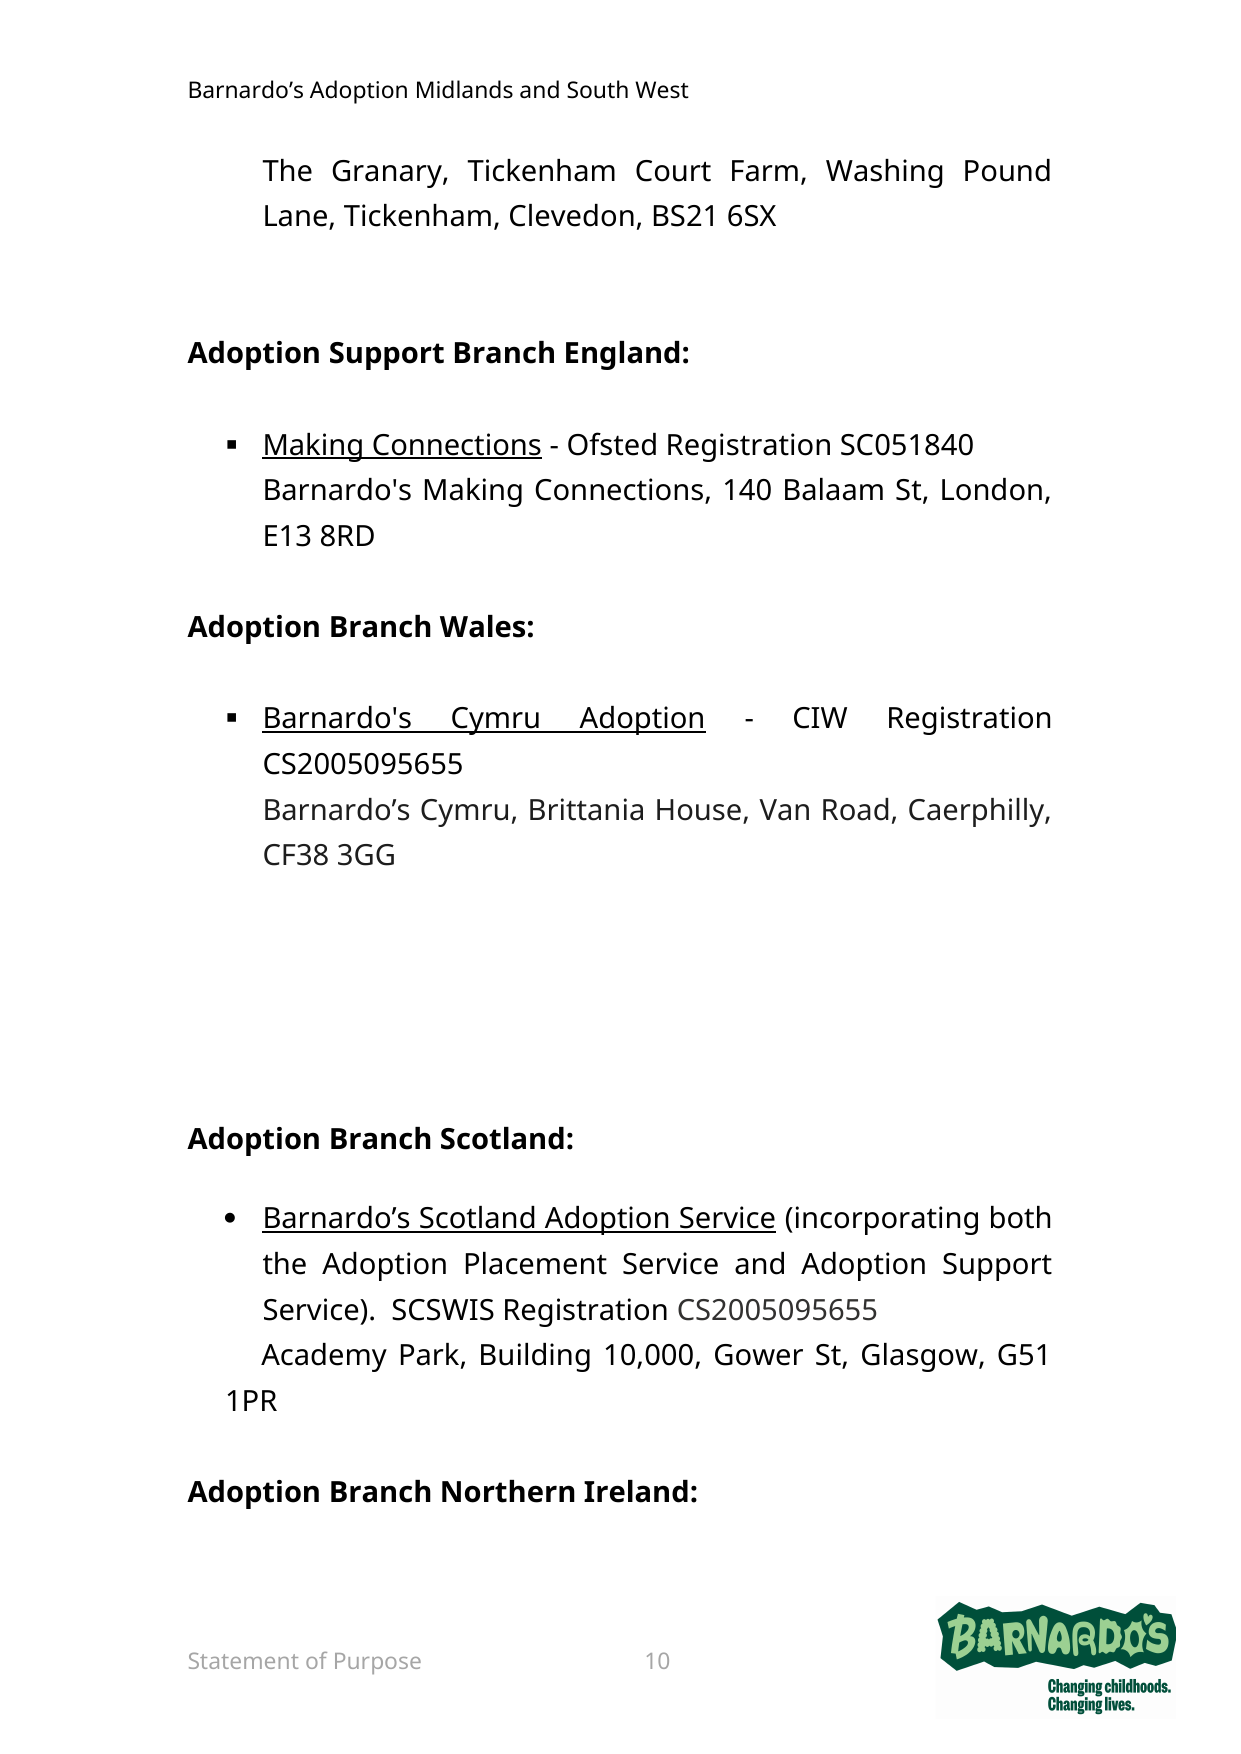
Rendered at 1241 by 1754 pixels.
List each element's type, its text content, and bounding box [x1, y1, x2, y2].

text Adoption Support Branch England: [187, 332, 1053, 372]
picture [935, 1596, 1176, 1719]
list Barnardo's Cymru Adoption - CIW Registration CS2005095655 [225, 697, 1053, 783]
text Adoption Branch Wales: [187, 606, 1053, 646]
list Making Connections - Ofsted Registration SC051840 [225, 424, 1053, 463]
text Barnardo’s Cymru, Brittania House, Van Road, Caerphilly, CF38 3GG [262, 789, 1053, 874]
text Barnardo's Making Connections, 140 Balaam St, London, E13 8RD [262, 469, 1053, 555]
text Adoption Branch Scotland: [187, 1118, 1053, 1158]
list The Granary, Tickenham Court Farm, Washing Pound Lane, Tickenham, Clevedon, BS21 6SX [262, 150, 1053, 235]
text Academy Park, Building 10,000, Gower St, Glasgow, G51 1PR [225, 1334, 1053, 1420]
text Adoption Branch Northern Ireland: [187, 1471, 1053, 1511]
list Barnardo’s Scotland Adoption Service (incorporating both the Adoption Placement Service and Adoption Support Service). SCSWIS Registration CS2005095655 [225, 1197, 1053, 1328]
